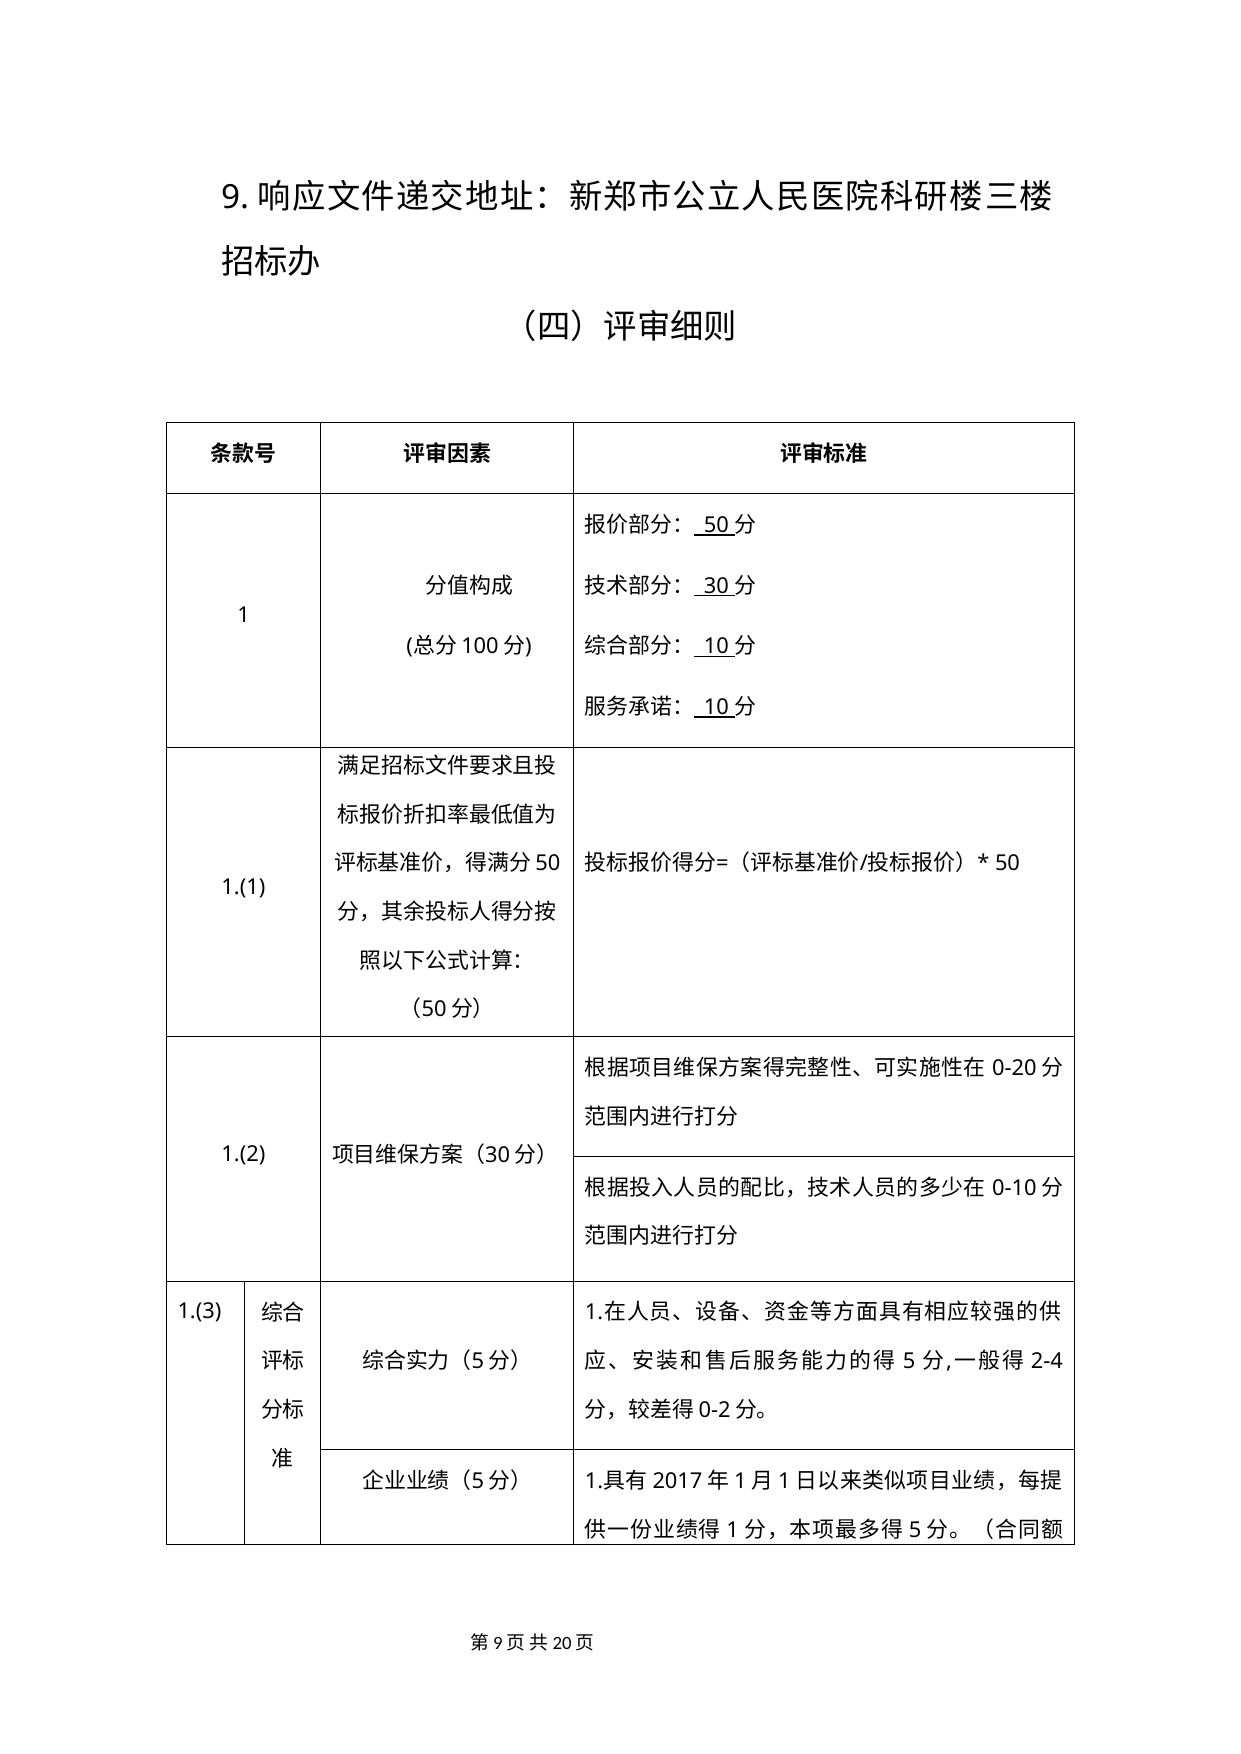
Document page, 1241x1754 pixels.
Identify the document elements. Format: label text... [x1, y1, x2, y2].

table_cell 企业业绩（5分） [321, 1450, 573, 1544]
table_cell 1.(1) [167, 748, 320, 1036]
table_cell 1 [167, 494, 320, 747]
table_cell 报价部分： 50 分 技术部分： 30 分 综合部分： 10 分 服务承诺： 10 分 [574, 494, 1074, 747]
table_header 评审因素 [321, 423, 573, 493]
table_cell 根据投入人员的配比，技术人员的多少在0-10分范围内进行打分 [574, 1157, 1074, 1281]
table_header 评审标准 [574, 423, 1074, 493]
table_cell 1.在人员、设备、资金等方面具有相应较强的供应、安装和售后服务能力的得5分,一般得2-4分，较差得0-2分。 [574, 1282, 1074, 1449]
table_cell 分值构成 (总分100分) [321, 494, 573, 747]
table_cell 1.(3) [167, 1282, 244, 1544]
table_cell 满足招标文件要求且投标报价折扣率最低值为评标基准价，得满分50分，其余投标人得分按照以下公式计算： （50分） [321, 748, 573, 1036]
list 响应文件递交地址：新郑市公立人民医院科研楼三楼招标办 [221, 162, 1053, 292]
table_cell 1.(2) [167, 1037, 320, 1281]
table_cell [574, 1450, 1074, 1544]
list 评审细则 [187, 292, 1053, 357]
table_cell 根据项目维保方案得完整性、可实施性在0-20分范围内进行打分 [574, 1037, 1074, 1156]
table_header 条款号 [167, 423, 320, 493]
table_cell 投标报价得分=（评标基准价/投标报价）* 50 [574, 748, 1074, 1036]
table_cell 综合实力（5分） [321, 1282, 573, 1449]
table_cell 综合评标分标准 [245, 1282, 320, 1544]
table_cell 项目维保方案（30分） [321, 1037, 573, 1281]
